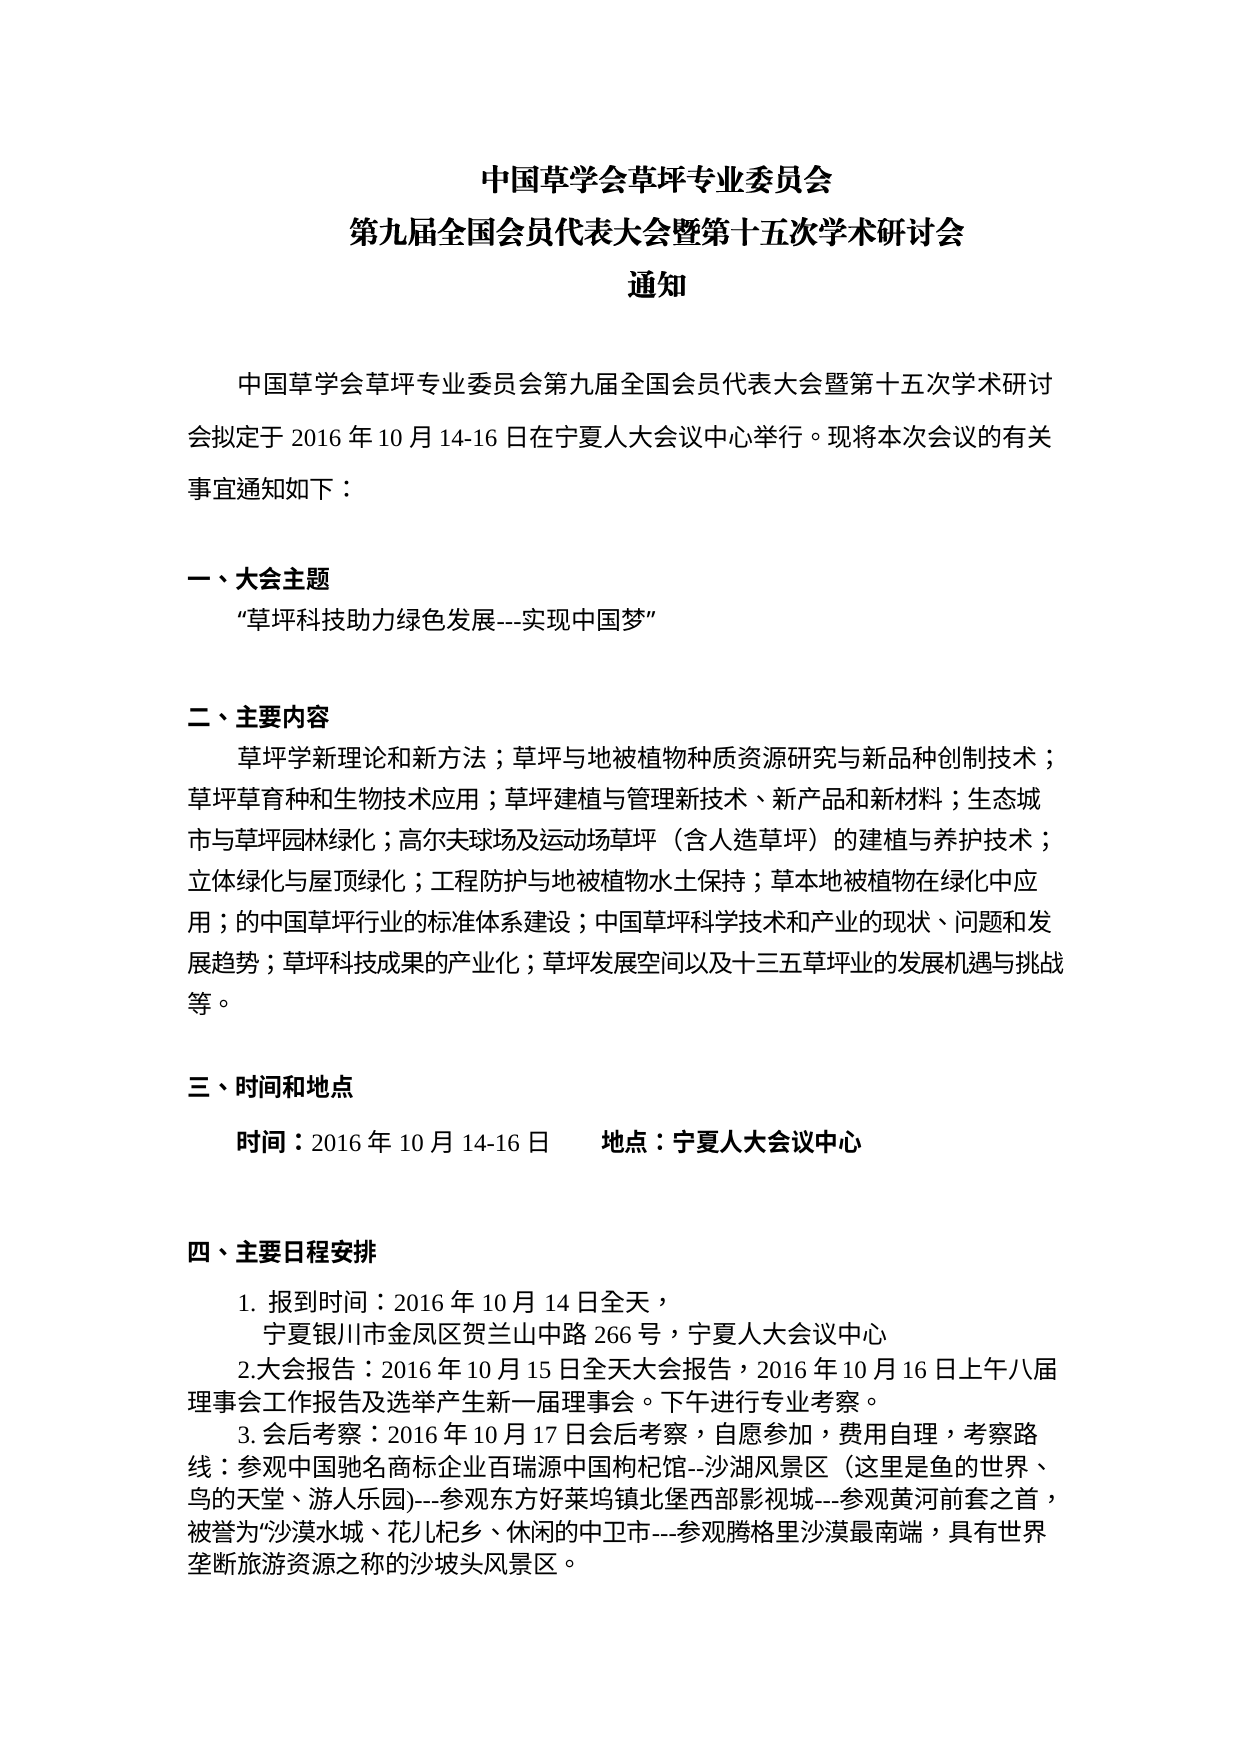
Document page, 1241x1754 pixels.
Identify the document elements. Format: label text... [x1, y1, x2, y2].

text 2.大会报告：2016 年 10 月 15 日全天大会报告，2016 年 10 月 16 日上午八届理事会工作报告及选举产生新一届理事会。下午进行专业考察。 [187, 1353, 1066, 1418]
text 3. 会后考察：2016 年 10 月 17 日会后考察，自愿参加，费用自理，考察路线：参观中国驰名商标企业百瑞源中国枸杞馆--沙湖风景区（这里是鱼的世界、鸟的天堂、游人乐园)---参观东方好莱坞镇北堡西部影视城---参观黄河前套之首， 被誉为“沙漠水城、花儿杞乡、休闲的中卫市---参观腾格里沙漠最南端，具有世界垄断旅游资源之称的沙坡头风景区。 [187, 1418, 1066, 1580]
picture [481, 164, 862, 198]
subtitle 一、大会主题 [187, 561, 1078, 596]
subtitle 四、主要日程安排 [187, 1235, 1078, 1269]
text 宁夏银川市金凤区贺兰山中路 266 号，宁夏人大会议中心 [262, 1318, 1078, 1351]
text 1. 报到时间：2016 年 10 月 14 日全天， [237, 1284, 1078, 1318]
text 时间：2016 年 10 月 14-16 日 地点：宁夏人大会议中心 [236, 1125, 1078, 1159]
text 草坪学新理论和新方法；草坪与地被植物种质资源研究与新品种创制技术； 草坪草育种和生物技术应用；草坪建植与管理新技术、新产品和新材料；生态城市与草坪园林绿化；高尔夫球场及运动场草坪（含人造草坪）的建植与养护技术； 立体绿化与屋顶绿化；工程防护与地被植物水土保持；草本地被植物在绿化中应用；的中国草坪行业的标准体系建设；中国草坪科学技术和产业的现状、问题和发展趋势；草坪科技成果的产业化；草坪发展空间以及十三五草坪业的发展机遇与挑战等。 [187, 740, 1066, 1021]
subtitle 二、主要内容 [187, 699, 1078, 734]
subtitle 三、时间和地点 [187, 1070, 1078, 1104]
text 中国草学会草坪专业委员会第九届全国会员代表大会暨第十五次学术研讨会拟定于 2016 年 10 月 14-16 日在宁夏人大会议中心举行。现将本次会议的有关事宜通知如下： [187, 367, 1054, 506]
picture [627, 269, 716, 303]
picture [349, 216, 994, 251]
text “草坪科技助力绿色发展---实现中国梦” [237, 602, 1078, 636]
